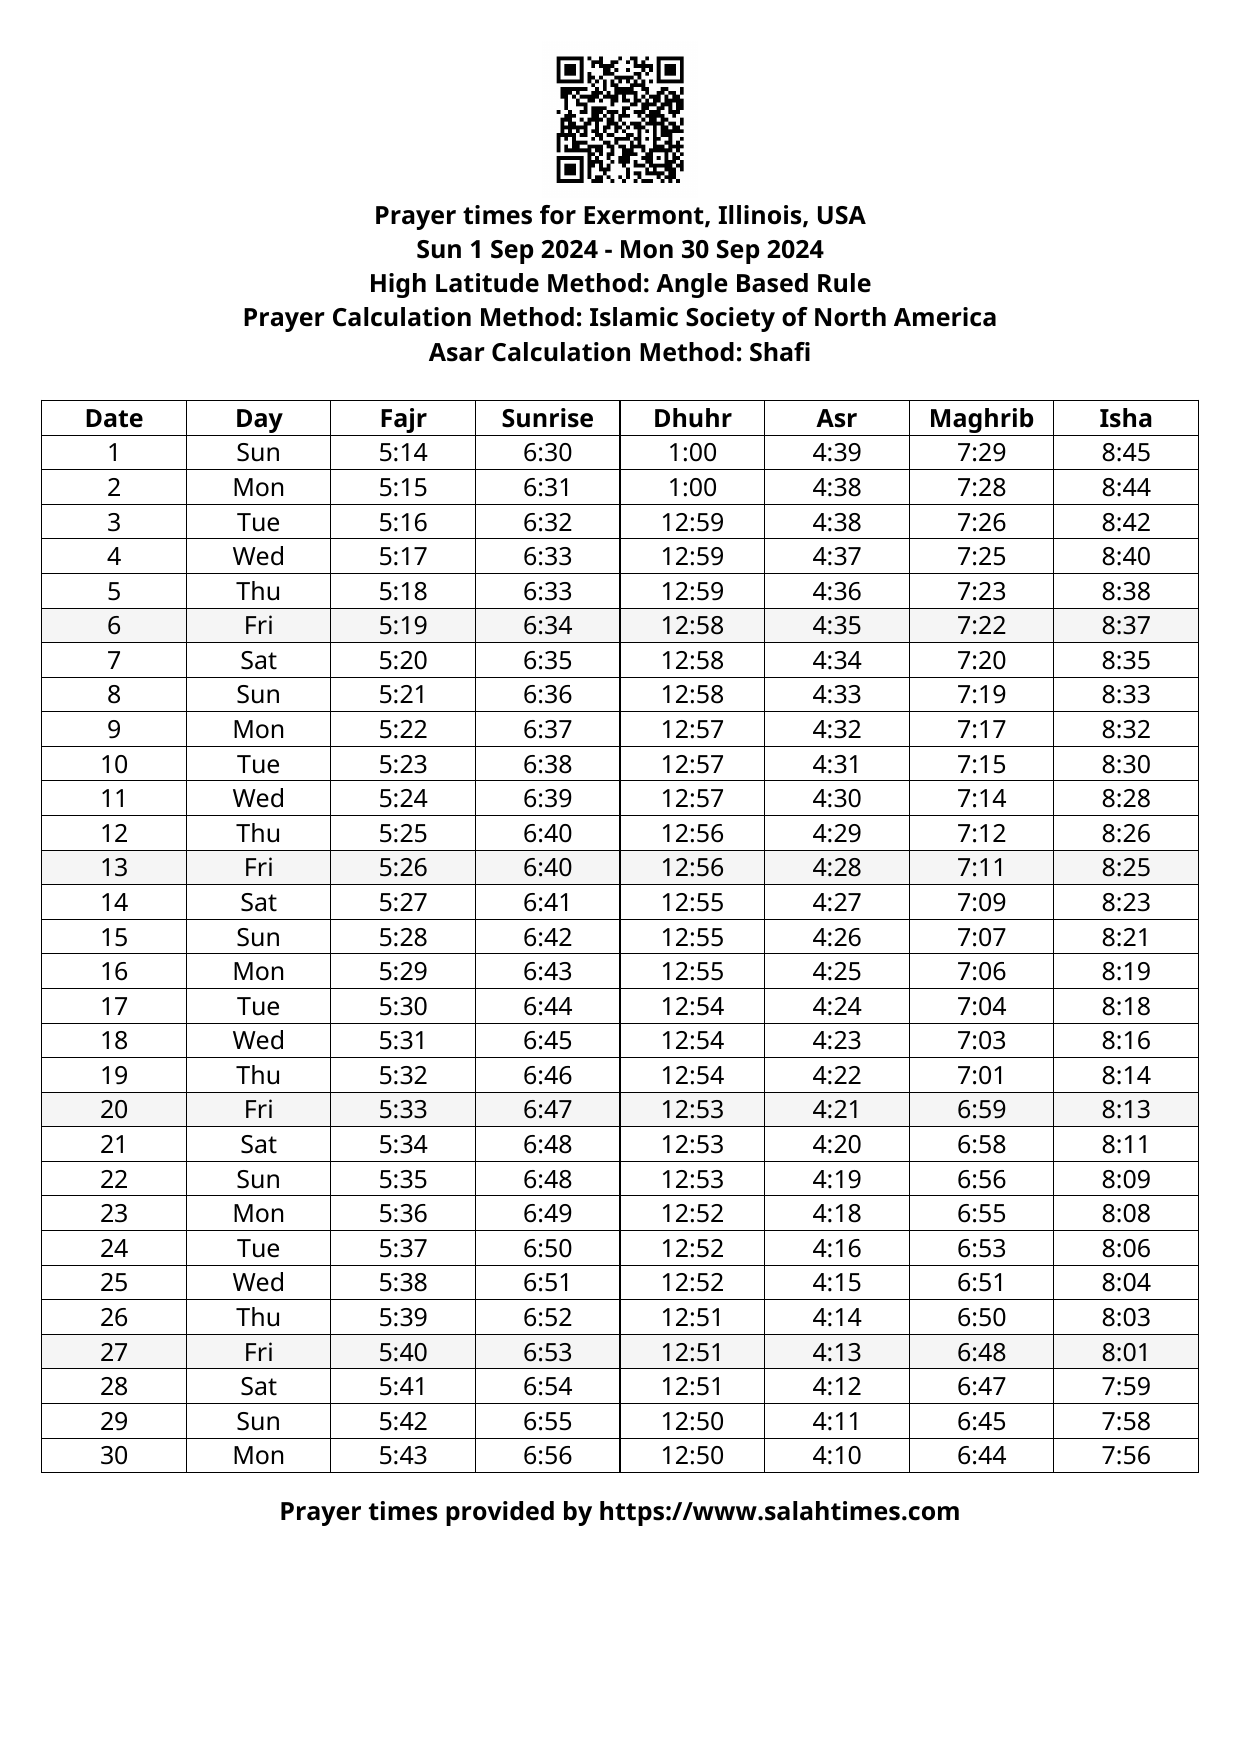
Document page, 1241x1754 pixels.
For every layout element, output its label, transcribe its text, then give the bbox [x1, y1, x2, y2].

table_header Fajr [331, 401, 475, 434]
table_cell 8:16 [1054, 1024, 1198, 1057]
table_header Dhuhr [621, 401, 764, 434]
table_cell Fri [187, 1093, 330, 1126]
table_cell 6:44 [476, 989, 619, 1022]
table_cell 5:27 [331, 885, 475, 919]
table_header Isha [1054, 401, 1198, 434]
table_cell 15 [42, 920, 186, 953]
table_cell 12:53 [621, 1162, 764, 1195]
table_cell 12:53 [621, 1093, 764, 1126]
table_cell Wed [187, 539, 330, 573]
table_cell 6:51 [910, 1266, 1053, 1299]
table_cell 7:15 [910, 747, 1053, 780]
table_cell 4:39 [765, 436, 909, 469]
table_cell Mon [187, 712, 330, 746]
table_cell 6:44 [910, 1439, 1053, 1472]
table_cell 8:35 [1054, 643, 1198, 677]
table_cell 5:18 [331, 574, 475, 607]
table_cell Mon [187, 470, 330, 504]
table_cell 6:31 [476, 470, 619, 504]
table_cell 8:44 [1054, 470, 1198, 504]
table_cell 5:42 [331, 1404, 475, 1437]
table_cell 5:41 [331, 1369, 475, 1403]
table_cell Sun [187, 920, 330, 953]
table_cell 6:34 [476, 609, 619, 642]
table_cell 7:07 [910, 920, 1053, 953]
table_cell Thu [187, 1300, 330, 1334]
table_cell 12:51 [621, 1300, 764, 1334]
table_cell 12:58 [621, 643, 764, 677]
table_cell 4:38 [765, 470, 909, 504]
table_cell 5:20 [331, 643, 475, 677]
picture [542, 41, 699, 198]
table_cell 12:55 [621, 920, 764, 953]
table_cell 8:42 [1054, 505, 1198, 538]
table_cell 12:56 [621, 851, 764, 884]
table_cell 6:30 [476, 436, 619, 469]
table_cell Sat [187, 885, 330, 919]
table_cell 12:52 [621, 1196, 764, 1230]
table_cell Fri [187, 1335, 330, 1368]
table_cell 13 [42, 851, 186, 884]
table_cell 12:59 [621, 539, 764, 573]
table_cell Sat [187, 1127, 330, 1161]
table_cell 9 [42, 712, 186, 746]
table_cell 12:53 [621, 1127, 764, 1161]
table_cell 12:59 [621, 574, 764, 607]
table_cell 5:16 [331, 505, 475, 538]
table_cell 5:29 [331, 954, 475, 988]
table_cell 6:45 [910, 1404, 1053, 1437]
table_cell 12:54 [621, 1058, 764, 1092]
table_cell 4:36 [765, 574, 909, 607]
text Sun 1 Sep 2024 - Mon 30 Sep 2024 [42, 232, 1198, 266]
table_cell 8:21 [1054, 920, 1198, 953]
table_cell 6:51 [476, 1266, 619, 1299]
table_cell 20 [42, 1093, 186, 1126]
table_cell 6:48 [476, 1162, 619, 1195]
table_cell 11 [42, 781, 186, 815]
table_cell 6:49 [476, 1196, 619, 1230]
table_cell 22 [42, 1162, 186, 1195]
table_cell 6:32 [476, 505, 619, 538]
table_cell 7:25 [910, 539, 1053, 573]
table_cell Sun [187, 1404, 330, 1437]
table_cell 4:27 [765, 885, 909, 919]
table_cell 7:56 [1054, 1439, 1198, 1472]
table_cell 6:43 [476, 954, 619, 988]
table_cell 8:32 [1054, 712, 1198, 746]
table_cell 24 [42, 1231, 186, 1264]
table_cell 6:58 [910, 1127, 1053, 1161]
table_cell Thu [187, 816, 330, 849]
table_cell 12:50 [621, 1404, 764, 1437]
table_cell 4:12 [765, 1369, 909, 1403]
table_cell 4:38 [765, 505, 909, 538]
table_cell 7:22 [910, 609, 1053, 642]
table_cell 12:59 [621, 505, 764, 538]
table_cell 5:21 [331, 678, 475, 711]
table_cell 26 [42, 1300, 186, 1334]
table_cell 4:37 [765, 539, 909, 573]
table_cell 6:40 [476, 816, 619, 849]
table_cell 6:36 [476, 678, 619, 711]
table_cell 4:24 [765, 989, 909, 1022]
table_cell 7:14 [910, 781, 1053, 815]
table_cell 4:31 [765, 747, 909, 780]
table_cell Sat [187, 643, 330, 677]
table_cell 4:11 [765, 1404, 909, 1437]
table_cell 7:12 [910, 816, 1053, 849]
table_cell 17 [42, 989, 186, 1022]
table_cell 12 [42, 816, 186, 849]
table_cell 4:33 [765, 678, 909, 711]
table_cell 6:54 [476, 1369, 619, 1403]
table_cell 7:03 [910, 1024, 1053, 1057]
table_cell 4:13 [765, 1335, 909, 1368]
table_cell 8:11 [1054, 1127, 1198, 1161]
table_cell 5:36 [331, 1196, 475, 1230]
table_cell 4:29 [765, 816, 909, 849]
table_cell 21 [42, 1127, 186, 1161]
table_cell 12:54 [621, 989, 764, 1022]
table_cell 4:21 [765, 1093, 909, 1126]
table_cell 12:51 [621, 1335, 764, 1368]
table_cell 6:47 [910, 1369, 1053, 1403]
table_cell 8:26 [1054, 816, 1198, 849]
table_cell 4:15 [765, 1266, 909, 1299]
table_cell 5:43 [331, 1439, 475, 1472]
table_cell Tue [187, 747, 330, 780]
table_cell 7:06 [910, 954, 1053, 988]
table_cell 5:32 [331, 1058, 475, 1092]
table_cell 5:26 [331, 851, 475, 884]
table_cell 12:56 [621, 816, 764, 849]
table_cell 7:29 [910, 436, 1053, 469]
table_cell 8:28 [1054, 781, 1198, 815]
table_cell 7:26 [910, 505, 1053, 538]
table_cell 6:38 [476, 747, 619, 780]
table_cell 7:58 [1054, 1404, 1198, 1437]
table_cell 6:55 [476, 1404, 619, 1437]
table_header Maghrib [910, 401, 1053, 434]
table_cell 19 [42, 1058, 186, 1092]
table_cell 6:33 [476, 539, 619, 573]
table_cell 5:33 [331, 1093, 475, 1126]
table_cell 1 [42, 436, 186, 469]
table_cell 23 [42, 1196, 186, 1230]
table_cell 4:23 [765, 1024, 909, 1057]
table_cell 7:20 [910, 643, 1053, 677]
table_cell 4:22 [765, 1058, 909, 1092]
table_cell 7:17 [910, 712, 1053, 746]
table_cell 30 [42, 1439, 186, 1472]
table_cell 5:25 [331, 816, 475, 849]
table_cell 5:23 [331, 747, 475, 780]
table_cell 6:59 [910, 1093, 1053, 1126]
table_cell 5:28 [331, 920, 475, 953]
table_cell 5 [42, 574, 186, 607]
table_header Date [42, 401, 186, 434]
table_cell 6:47 [476, 1093, 619, 1126]
table_cell 12:54 [621, 1024, 764, 1057]
table_cell 6:39 [476, 781, 619, 815]
table_cell 27 [42, 1335, 186, 1368]
table_cell 4:28 [765, 851, 909, 884]
table_cell 6:37 [476, 712, 619, 746]
table_cell 4:16 [765, 1231, 909, 1264]
table_cell Tue [187, 1231, 330, 1264]
table_cell 4:26 [765, 920, 909, 953]
table_cell 8:14 [1054, 1058, 1198, 1092]
table_cell 7:04 [910, 989, 1053, 1022]
table_cell 4:18 [765, 1196, 909, 1230]
table_cell 4:19 [765, 1162, 909, 1195]
table_cell 4:32 [765, 712, 909, 746]
table_cell 6:50 [476, 1231, 619, 1264]
table_cell 25 [42, 1266, 186, 1299]
table_cell 8:45 [1054, 436, 1198, 469]
table_header Day [187, 401, 330, 434]
table_cell 6:35 [476, 643, 619, 677]
table_cell 7:28 [910, 470, 1053, 504]
table_cell Wed [187, 1024, 330, 1057]
table_cell 7:19 [910, 678, 1053, 711]
table_cell 4:35 [765, 609, 909, 642]
table_cell 5:38 [331, 1266, 475, 1299]
table_cell 1:00 [621, 436, 764, 469]
table_cell 12:52 [621, 1266, 764, 1299]
table_cell Fri [187, 609, 330, 642]
table_cell 6:42 [476, 920, 619, 953]
table_cell 14 [42, 885, 186, 919]
table_cell 8:37 [1054, 609, 1198, 642]
table_cell 7:09 [910, 885, 1053, 919]
table_cell 7:11 [910, 851, 1053, 884]
table_cell Tue [187, 989, 330, 1022]
table_cell 12:58 [621, 678, 764, 711]
table_cell Mon [187, 1439, 330, 1472]
table_cell 6:55 [910, 1196, 1053, 1230]
table_cell 8:33 [1054, 678, 1198, 711]
table_cell 6:45 [476, 1024, 619, 1057]
table_cell 12:52 [621, 1231, 764, 1264]
table_cell 8:06 [1054, 1231, 1198, 1264]
table_cell 3 [42, 505, 186, 538]
table_cell 8:40 [1054, 539, 1198, 573]
table_cell 12:51 [621, 1369, 764, 1403]
table_cell 6:53 [476, 1335, 619, 1368]
table_cell Thu [187, 1058, 330, 1092]
table_cell Tue [187, 505, 330, 538]
table_cell 16 [42, 954, 186, 988]
table_cell Wed [187, 1266, 330, 1299]
table_cell Sun [187, 1162, 330, 1195]
table_cell 7 [42, 643, 186, 677]
table_cell 8 [42, 678, 186, 711]
table_cell 12:50 [621, 1439, 764, 1472]
table_cell 5:30 [331, 989, 475, 1022]
table_cell 5:17 [331, 539, 475, 573]
table_cell 6:46 [476, 1058, 619, 1092]
table_cell 8:30 [1054, 747, 1198, 780]
table_cell 8:04 [1054, 1266, 1198, 1299]
table_cell 12:55 [621, 954, 764, 988]
table_cell 12:57 [621, 781, 764, 815]
table_cell 8:23 [1054, 885, 1198, 919]
table_cell 7:23 [910, 574, 1053, 607]
table_cell 5:35 [331, 1162, 475, 1195]
table_header Sunrise [476, 401, 619, 434]
table_cell 12:58 [621, 609, 764, 642]
table_cell 6:48 [910, 1335, 1053, 1368]
table_cell 8:09 [1054, 1162, 1198, 1195]
table_cell 8:19 [1054, 954, 1198, 988]
table_cell Fri [187, 851, 330, 884]
table_cell Wed [187, 781, 330, 815]
table_cell 5:22 [331, 712, 475, 746]
table_cell 5:31 [331, 1024, 475, 1057]
table_cell 6:53 [910, 1231, 1053, 1264]
table_cell 4:25 [765, 954, 909, 988]
text Prayer Calculation Method: Islamic Society of North America [42, 300, 1198, 334]
table_cell 6:52 [476, 1300, 619, 1334]
table_cell 6:40 [476, 851, 619, 884]
table_cell Sun [187, 436, 330, 469]
table_cell 7:59 [1054, 1369, 1198, 1403]
table_cell 5:34 [331, 1127, 475, 1161]
table_cell 5:37 [331, 1231, 475, 1264]
table_cell 8:18 [1054, 989, 1198, 1022]
table_cell Mon [187, 954, 330, 988]
table_cell 4:34 [765, 643, 909, 677]
text Prayer times for Exermont, Illinois, USA [42, 198, 1198, 232]
table_cell Sun [187, 678, 330, 711]
table_cell 12:57 [621, 747, 764, 780]
table_cell 6:48 [476, 1127, 619, 1161]
table_cell Sat [187, 1369, 330, 1403]
table_cell 5:40 [331, 1335, 475, 1368]
table_cell 5:24 [331, 781, 475, 815]
table_cell 10 [42, 747, 186, 780]
table_cell 5:19 [331, 609, 475, 642]
table_cell 5:39 [331, 1300, 475, 1334]
table_cell 6:41 [476, 885, 619, 919]
table_cell 6 [42, 609, 186, 642]
table_cell 8:01 [1054, 1335, 1198, 1368]
table_cell 4:10 [765, 1439, 909, 1472]
table_header Asr [765, 401, 909, 434]
table_cell 2 [42, 470, 186, 504]
text High Latitude Method: Angle Based Rule [42, 266, 1198, 300]
table_cell 12:57 [621, 712, 764, 746]
table_cell 6:50 [910, 1300, 1053, 1334]
table_cell 5:14 [331, 436, 475, 469]
table_cell 29 [42, 1404, 186, 1437]
table_cell 8:13 [1054, 1093, 1198, 1126]
table_cell 4:30 [765, 781, 909, 815]
table_cell 4:14 [765, 1300, 909, 1334]
table_cell 8:08 [1054, 1196, 1198, 1230]
table_cell 8:38 [1054, 574, 1198, 607]
text Prayer times provided by https://www.salahtimes.com [42, 1494, 1198, 1528]
table_cell 6:56 [476, 1439, 619, 1472]
table_cell 1:00 [621, 470, 764, 504]
table_cell 6:56 [910, 1162, 1053, 1195]
table_cell Thu [187, 574, 330, 607]
table_cell 7:01 [910, 1058, 1053, 1092]
table_cell 18 [42, 1024, 186, 1057]
table_cell 12:55 [621, 885, 764, 919]
table_cell 4 [42, 539, 186, 573]
table_cell 8:03 [1054, 1300, 1198, 1334]
table_cell 28 [42, 1369, 186, 1403]
table_cell 4:20 [765, 1127, 909, 1161]
table_cell 8:25 [1054, 851, 1198, 884]
table_cell Mon [187, 1196, 330, 1230]
text Asar Calculation Method: Shafi [42, 334, 1198, 368]
table_cell 5:15 [331, 470, 475, 504]
table_cell 6:33 [476, 574, 619, 607]
